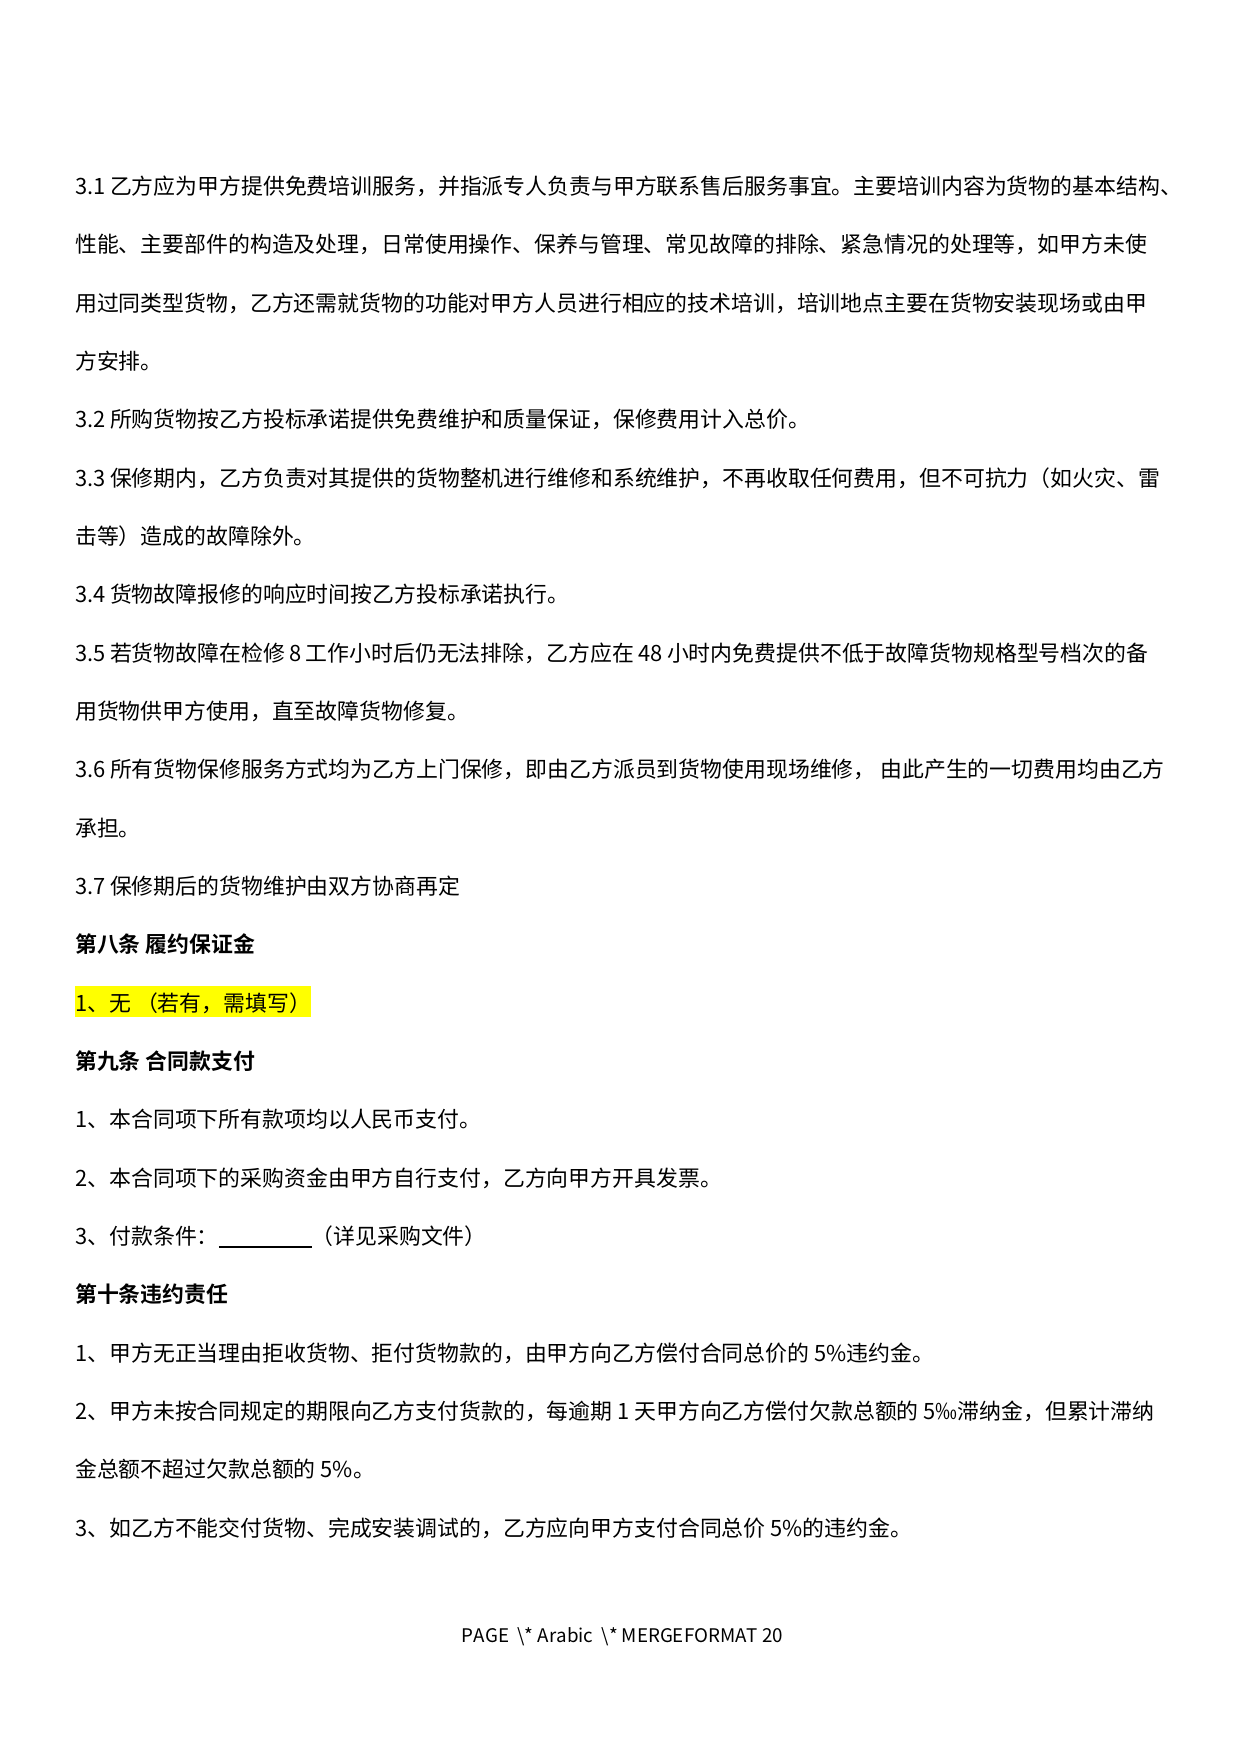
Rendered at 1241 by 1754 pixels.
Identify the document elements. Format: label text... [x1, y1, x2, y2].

text 1、本合同项下所有款项均以人民币支付。 [75, 1081, 1165, 1139]
text 3、付款条件： （详见采购文件） [75, 1198, 1165, 1256]
text 3.5若货物故障在检修8工作小时后仍无法排除，乙方应在48小时内免费提供不低于故障货物规格型号档次的备用货物供甲方使用，直至故障货物修复。 [75, 614, 1165, 731]
text 1、无 （若有，需填写） [75, 964, 1165, 1023]
text 3.4货物故障报修的响应时间按乙方投标承诺执行。 [75, 556, 1165, 614]
text 1、甲方无正当理由拒收货物、拒付货物款的，由甲方向乙方偿付合同总价的 5%违约金。 [75, 1314, 1165, 1373]
text 第九条 合同款支付 [75, 1023, 1165, 1081]
text 3.1乙方应为甲方提供免费培训服务，并指派专人负责与甲方联系售后服务事宜。主要培训内容为货物的基本结构、性能、主要部件的构造及处理，日常使用操作、保养与管理、常见故障的排除、紧急情况的处理等，如甲方未使用过同类型货物，乙方还需就货物的功能对甲方人员进行相应的技术培训，培训地点主要在货物安装现场或由甲方安排。 [75, 148, 1165, 381]
text 第八条 履约保证金 [75, 906, 1165, 964]
text 3.3保修期内，乙方负责对其提供的货物整机进行维修和系统维护，不再收取任何费用，但不可抗力（如火灾、雷击等）造成的故障除外。 [75, 439, 1165, 556]
text 3.7保修期后的货物维护由双方协商再定 [75, 848, 1165, 906]
text 2、甲方未按合同规定的期限向乙方支付货款的，每逾期 1 天甲方向乙方偿付欠款总额的 5‰滞纳金，但累计滞纳金总额不超过欠款总额的 5%。 [75, 1373, 1165, 1489]
text 3.6所有货物保修服务方式均为乙方上门保修，即由乙方派员到货物使用现场维修， 由此产生的一切费用均由乙方承担。 [75, 731, 1165, 848]
text 3、如乙方不能交付货物、完成安装调试的，乙方应向甲方支付合同总价 5%的违约金。 [75, 1489, 1165, 1548]
text 2、本合同项下的采购资金由甲方自行支付，乙方向甲方开具发票。 [75, 1139, 1165, 1198]
text 第十条违约责任 [75, 1256, 1165, 1314]
text 3.2所购货物按乙方投标承诺提供免费维护和质量保证，保修费用计入总价。 [75, 381, 1165, 439]
